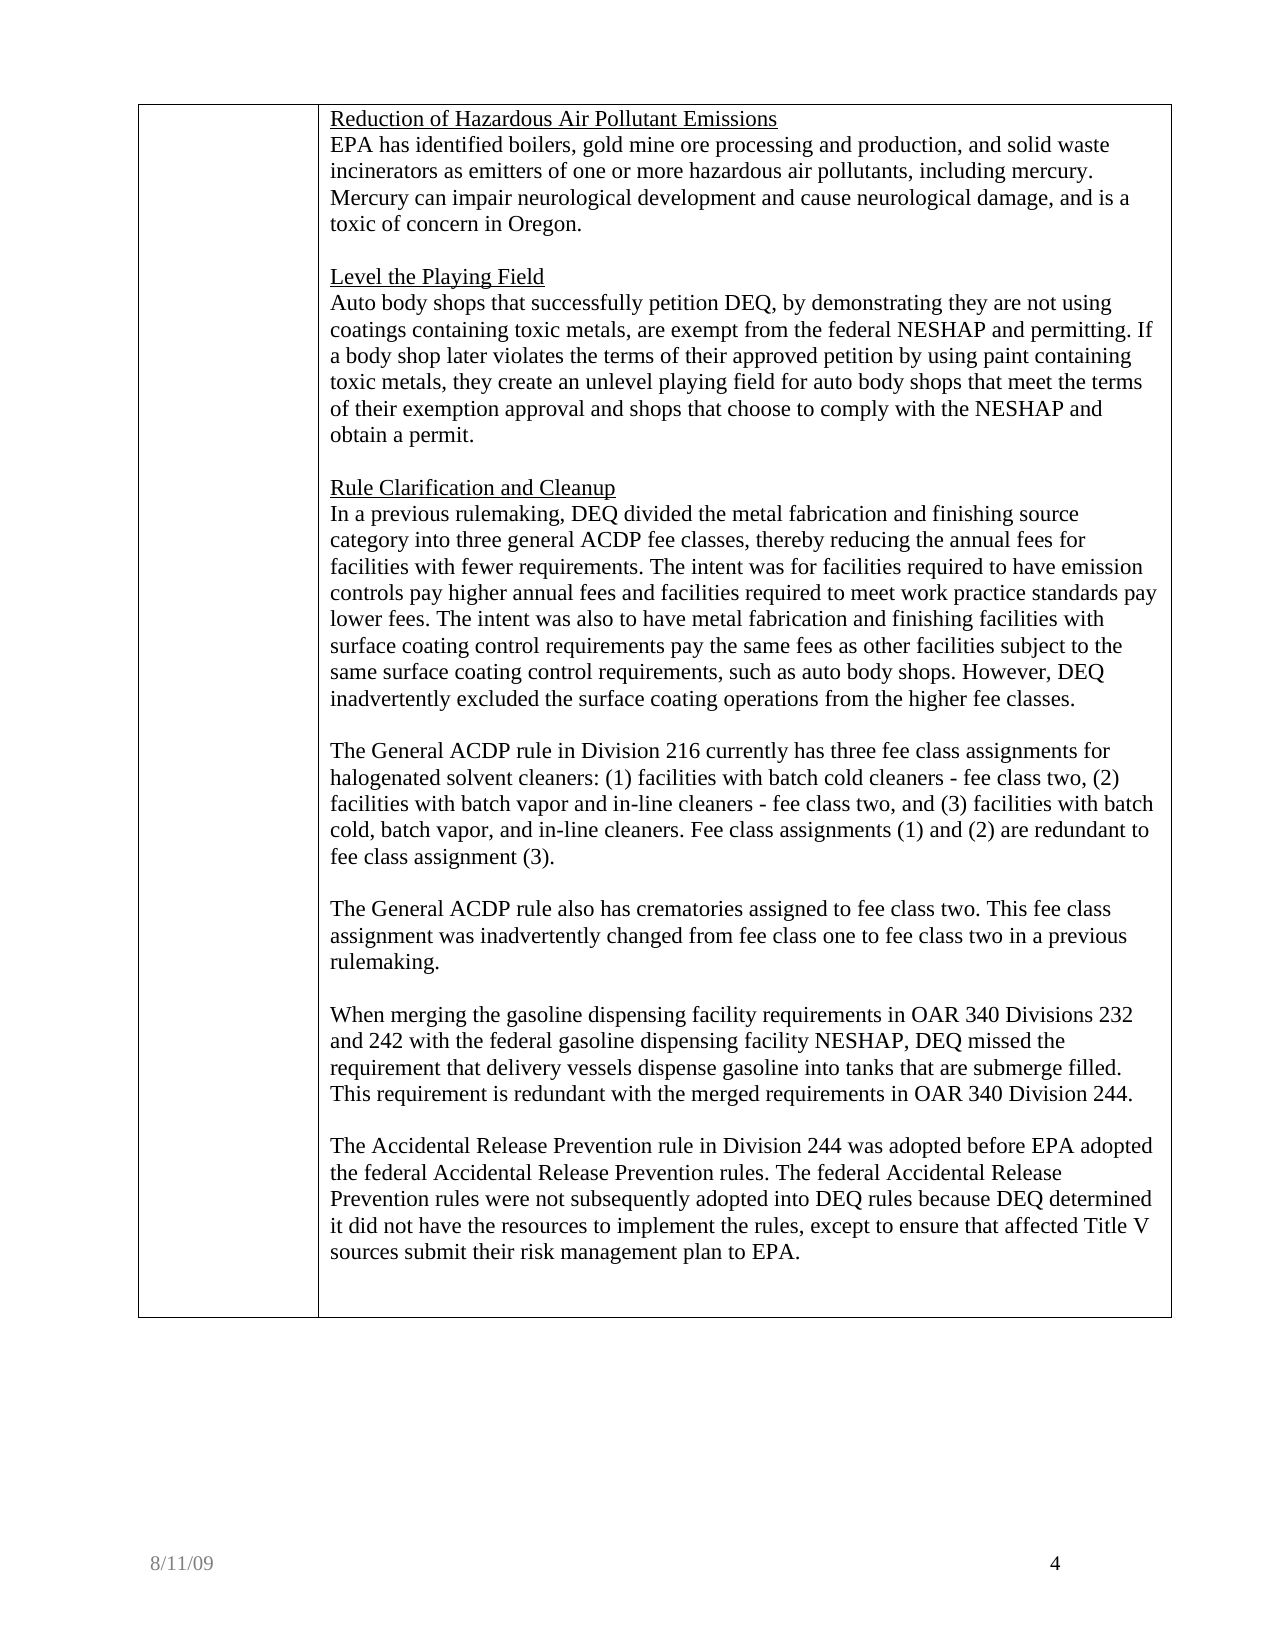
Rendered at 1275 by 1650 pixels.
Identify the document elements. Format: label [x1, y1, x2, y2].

table_cell [319, 105, 1171, 1317]
table_cell [139, 105, 318, 1317]
